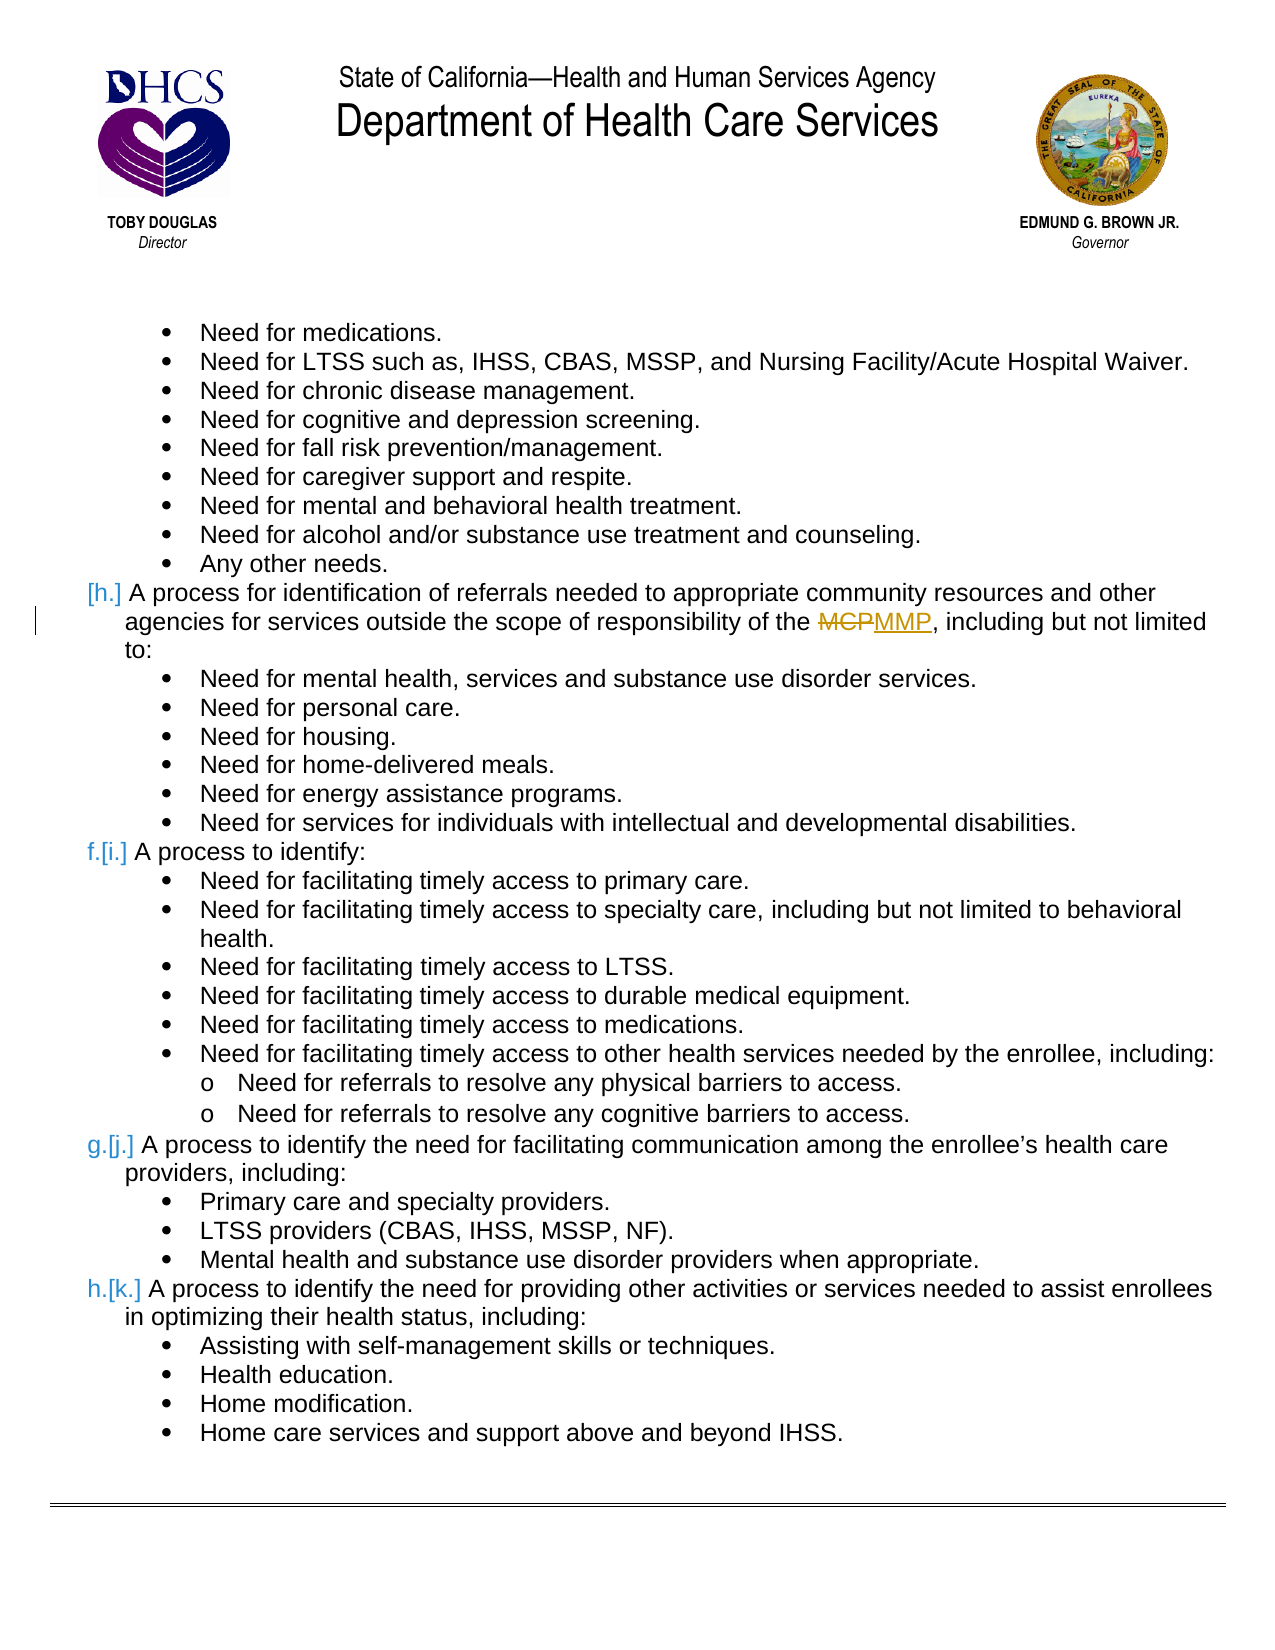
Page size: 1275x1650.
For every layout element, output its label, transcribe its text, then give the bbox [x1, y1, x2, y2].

list Need for housing. [162, 722, 1226, 751]
list Health education. [162, 1360, 1226, 1389]
list Need for LTSS such as, IHSS, CBAS, MSSP, and Nursing Facility/Acute Hospital Waiver. [162, 347, 1226, 376]
list Need for cognitive and depression screening. [162, 404, 1226, 433]
list Home care services and support above and beyond IHSS. [162, 1418, 1226, 1447]
list Need for personal care. [162, 693, 1226, 722]
list Need for mental health, services and substance use disorder services. [162, 664, 1226, 693]
list Need for alcohol and/or substance use treatment and counseling. [162, 520, 1226, 549]
list Need for facilitating timely access to other health services needed by the enrollee, including: [162, 1039, 1226, 1068]
list Any other needs. [162, 549, 1226, 578]
list Need for caregiver support and respite. [162, 462, 1226, 491]
list Need for referrals to resolve any cognitive barriers to access. [199, 1099, 1226, 1129]
list A process to identify the need for facilitating communication among the enrollee’s health care providers, including: [87, 1129, 1226, 1187]
list Need for energy assistance programs. [162, 779, 1226, 808]
list Need for referrals to resolve any physical barriers to access. [199, 1068, 1226, 1099]
list Need for chronic disease management. [162, 376, 1226, 404]
list A process for identification of referrals needed to appropriate community resources and other agencies for services outside the scope of responsibility of the , including but not limited to: [87, 578, 1226, 664]
list Need for facilitating timely access to medications. [162, 1010, 1226, 1039]
list Need for mental and behavioral health treatment. [162, 491, 1226, 520]
list Primary care and specialty providers. [162, 1187, 1226, 1216]
list Need for facilitating timely access to LTSS. [162, 952, 1226, 981]
list Need for facilitating timely access to specialty care, including but not limited to behavioral health. [162, 895, 1226, 952]
list Need for facilitating timely access to primary care. [162, 866, 1226, 895]
list Need for fall risk prevention/management. [162, 433, 1226, 462]
list Mental health and substance use disorder providers when appropriate. [162, 1245, 1226, 1274]
list Need for facilitating timely access to durable medical equipment. [162, 981, 1226, 1010]
list A process to identify the need for providing other activities or services needed to assist enrollees in optimizing their health status, including: [87, 1274, 1226, 1331]
list Need for services for individuals with intellectual and developmental disabilities. [162, 808, 1226, 837]
list Need for medications. [162, 318, 1226, 347]
list Home modification. [162, 1389, 1226, 1418]
picture [1036, 74, 1168, 206]
list Assisting with self-management skills or techniques. [162, 1331, 1226, 1360]
picture [98, 70, 230, 197]
list A process to identify: [87, 837, 1226, 866]
list LTSS providers (CBAS, IHSS, MSSP, NF). [162, 1216, 1226, 1245]
list Need for home-delivered meals. [162, 751, 1226, 779]
